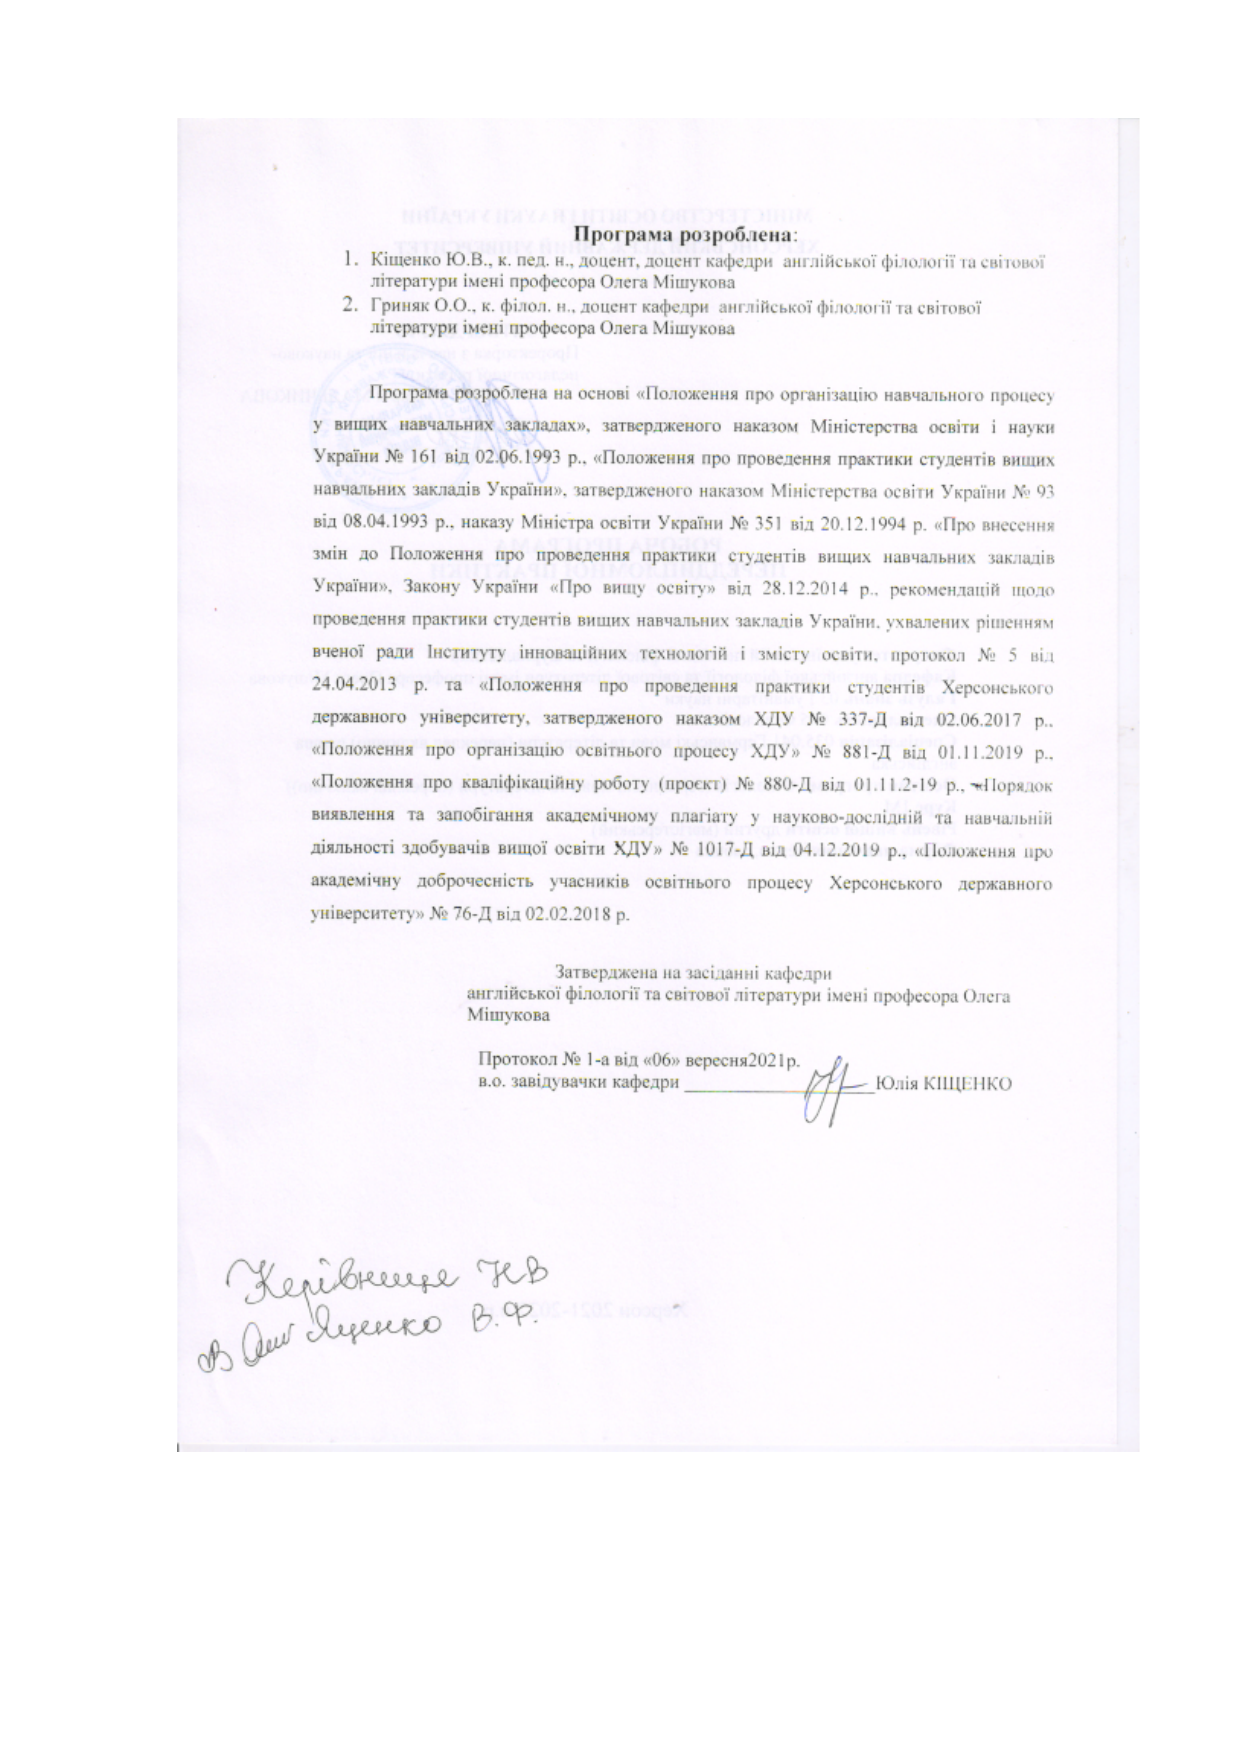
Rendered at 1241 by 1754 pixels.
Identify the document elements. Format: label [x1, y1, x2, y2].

picture [177, 118, 1152, 1452]
